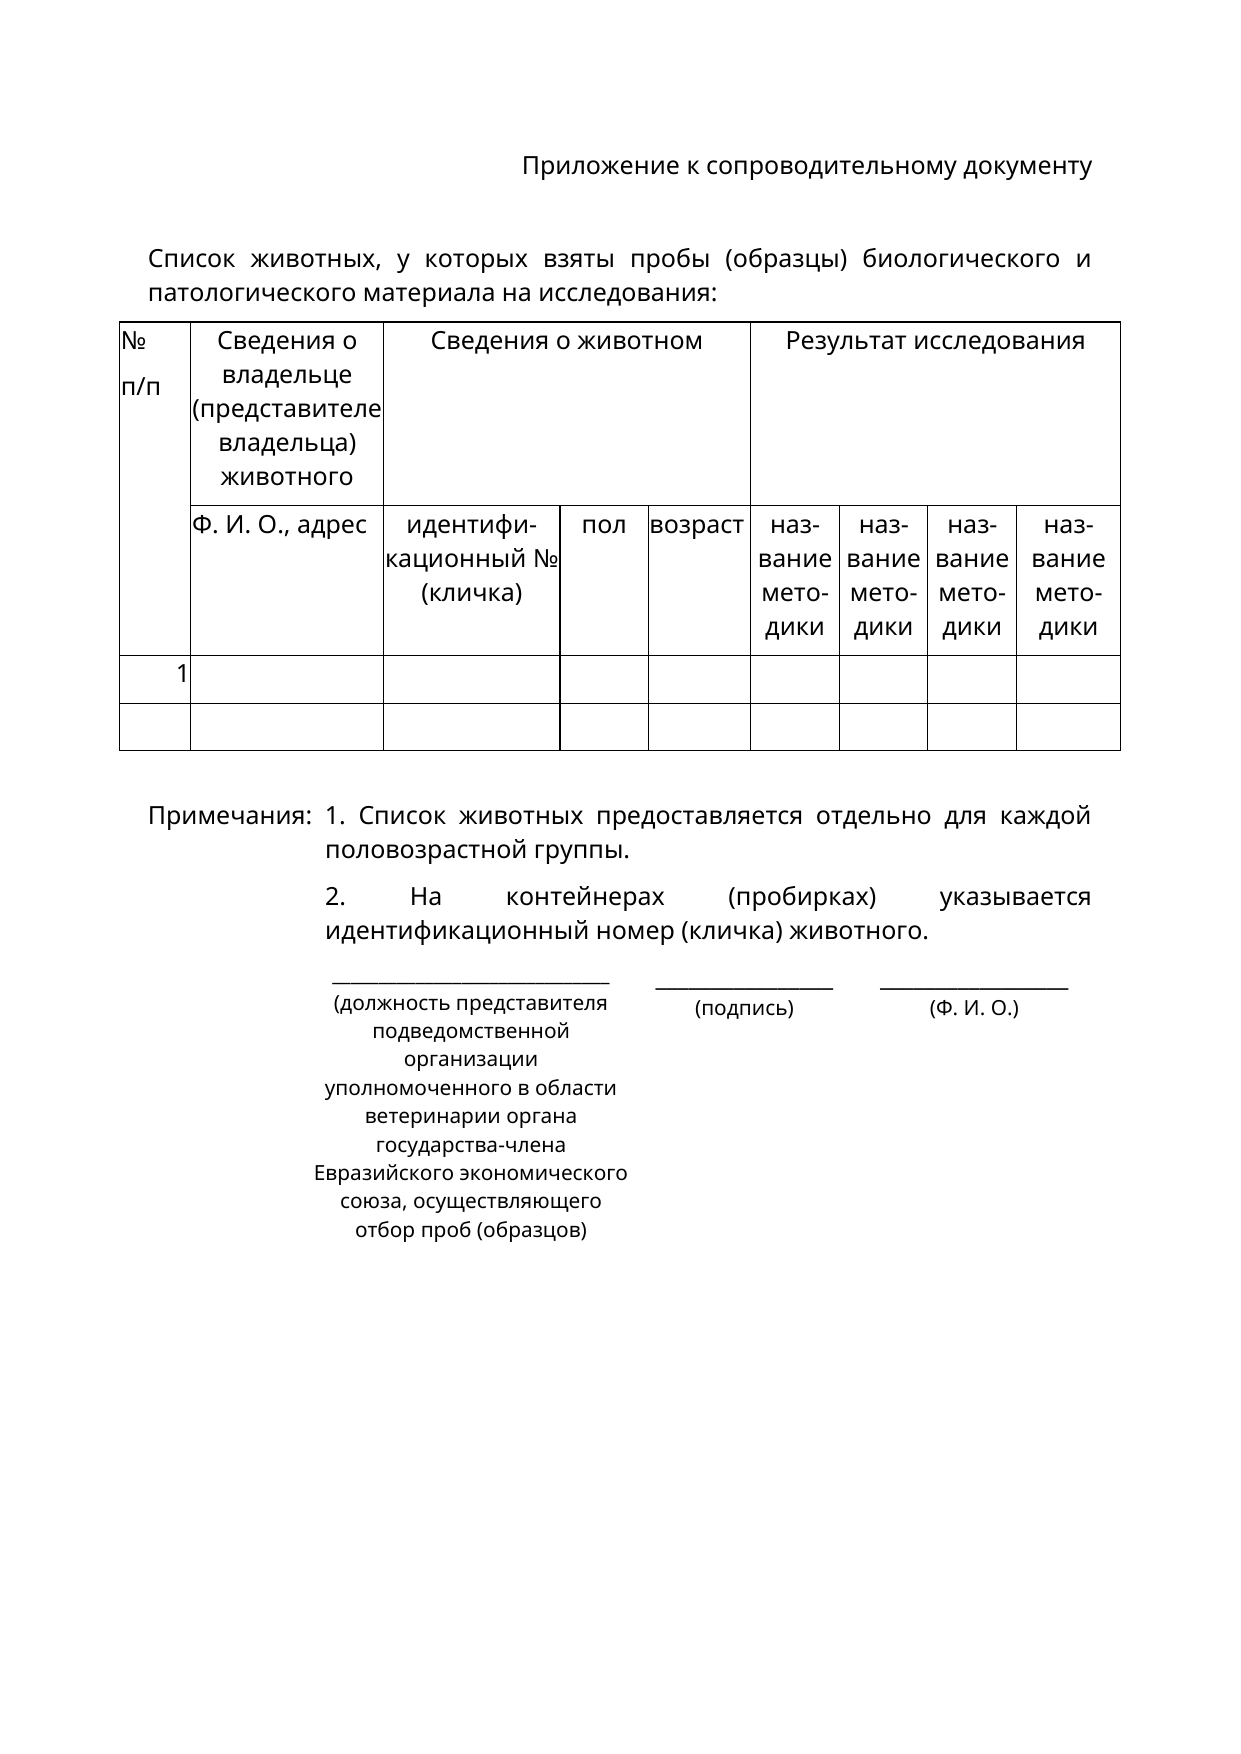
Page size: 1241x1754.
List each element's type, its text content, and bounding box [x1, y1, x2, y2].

table_header Сведения о владельце (представителе владельца) животного [191, 323, 383, 505]
table_cell [384, 656, 559, 703]
table_cell возраст [649, 506, 750, 655]
table_cell [840, 704, 927, 750]
text Приложение к сопроводительному документу [148, 148, 1092, 182]
table_cell [561, 656, 648, 703]
table_header ______________________________ (должность представителя подведомственной организации уполномоченного в области ветеринарии органа государства-члена Евразийского экономического союза, осуществляющего отбор проб (образцов) [311, 959, 631, 1256]
table_cell [1017, 656, 1120, 703]
table_cell наз-вание мето-дики [928, 506, 1016, 655]
table_header ________________ (подпись) [631, 959, 858, 1256]
table_cell [191, 656, 383, 703]
table_cell [928, 656, 1016, 703]
table_cell [840, 656, 927, 703]
table_cell наз-вание мето-дики [751, 506, 839, 655]
text Список животных, у которых взяты пробы (образцы) биологического и патологического материала на исследования: [148, 241, 1092, 309]
text Примечания: 1. Список животных предоставляется отдельно для каждой половозрастной группы. [148, 798, 1092, 866]
table_cell [649, 704, 750, 750]
table_cell [751, 704, 839, 750]
table_cell [751, 656, 839, 703]
table_header Сведения о животном [384, 323, 750, 505]
table_cell наз-вание мето-дики [1017, 506, 1120, 655]
text 2. На контейнерах (пробирках) указывается идентификационный номер (кличка) животного. [325, 878, 1092, 947]
table_cell [649, 656, 750, 703]
table_cell Ф. И. О., адрес [191, 506, 383, 655]
table_cell 1 [120, 656, 190, 703]
table_cell [191, 704, 383, 750]
table_cell [1017, 704, 1120, 750]
table_cell [384, 704, 559, 750]
table_header № п/п [120, 323, 190, 655]
table_cell наз-вание мето-дики [840, 506, 927, 655]
table_cell [120, 704, 190, 750]
table_header _________________ (Ф. И. О.) [858, 959, 1091, 1256]
table_header Результат исследования [751, 323, 1120, 505]
table_cell [561, 704, 648, 750]
table_cell идентификационный № (кличка) [384, 506, 559, 655]
table_cell пол [561, 506, 648, 655]
table_cell [928, 704, 1016, 750]
